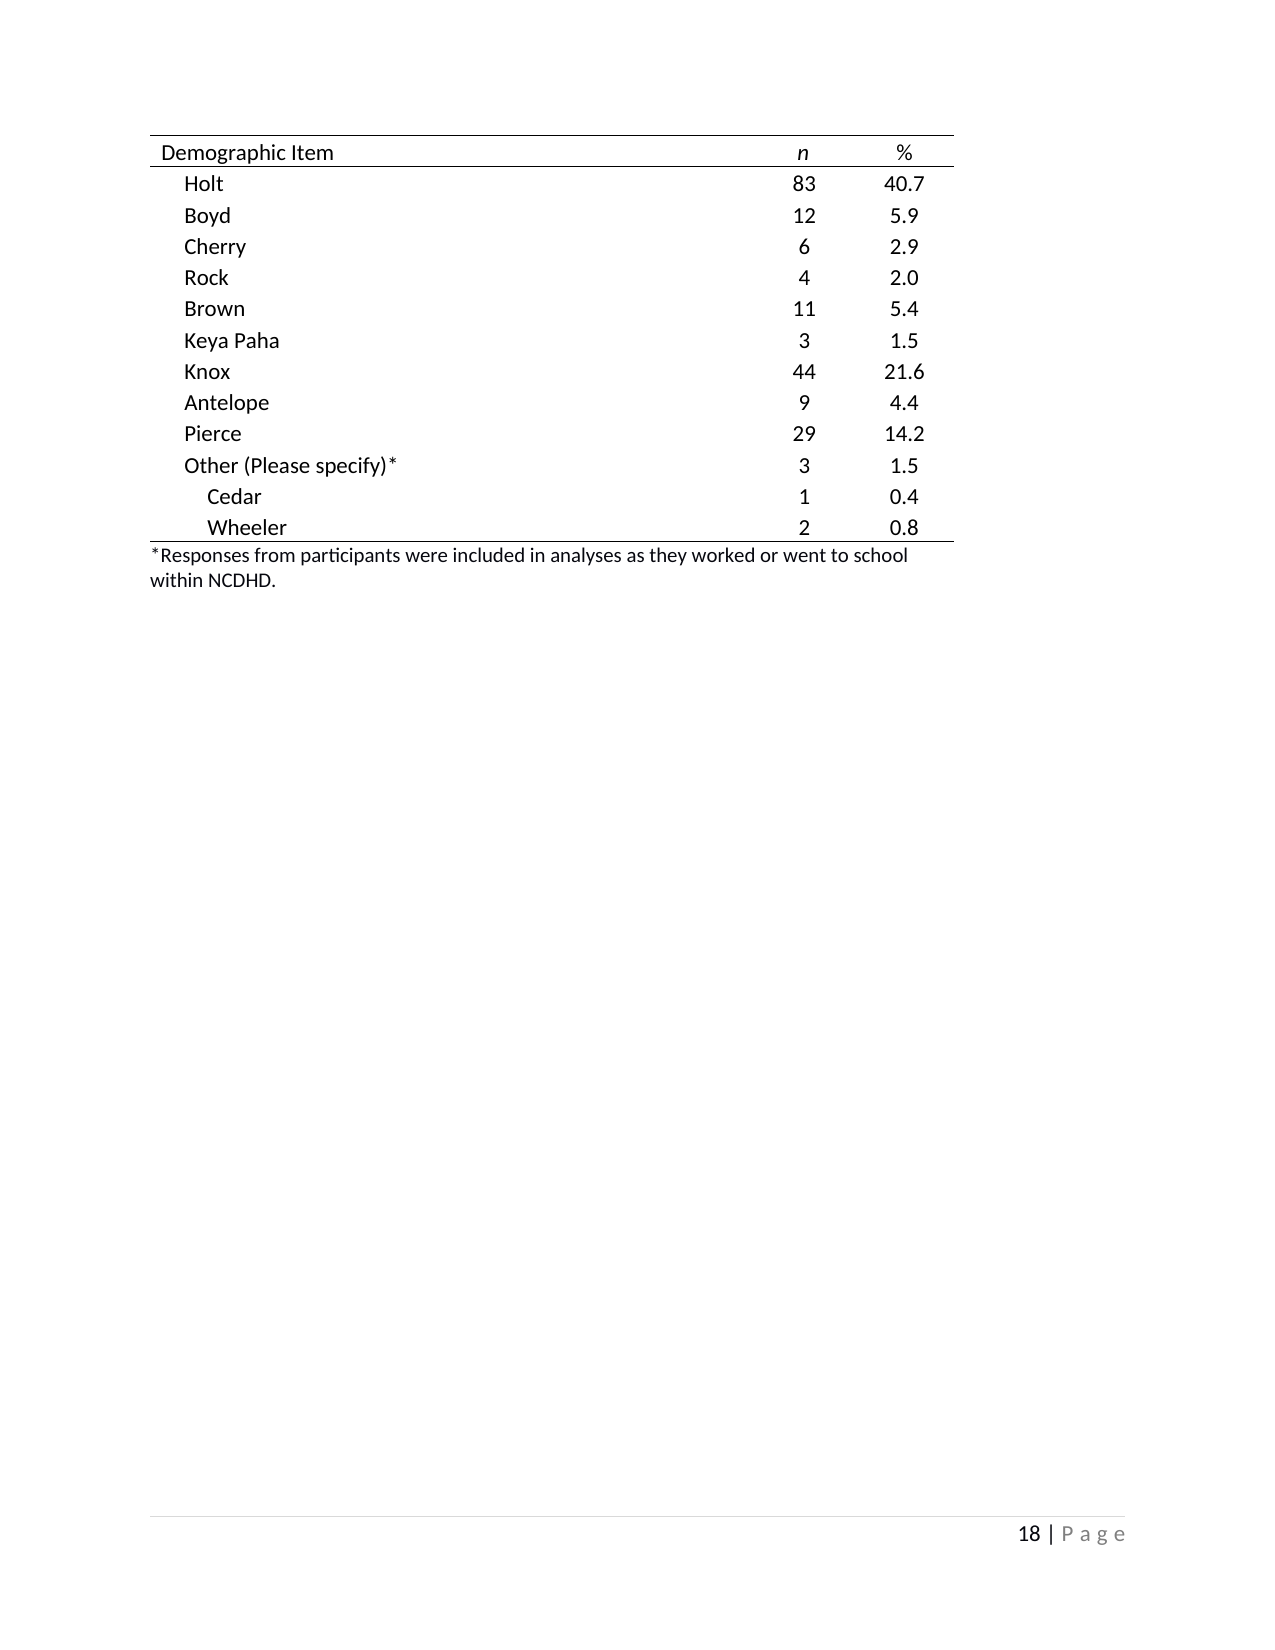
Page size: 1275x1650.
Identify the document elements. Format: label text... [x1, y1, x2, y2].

table_cell 11 [754, 291, 854, 322]
table_header Demographic Item [150, 136, 754, 166]
table_cell Keya Paha [150, 323, 754, 354]
table_cell 83 [754, 167, 854, 197]
table_cell 3 [754, 323, 854, 354]
table_cell 1 [754, 479, 854, 510]
table_cell Wheeler [150, 510, 754, 541]
table_header % [854, 136, 954, 166]
table_cell Boyd [150, 198, 754, 229]
table_cell 6 [754, 229, 854, 260]
table_cell 5.9 [854, 198, 954, 229]
table_cell 1.5 [854, 448, 954, 479]
table_cell Knox [150, 354, 754, 385]
table_cell Cedar [150, 479, 754, 510]
table_cell 0.8 [854, 510, 954, 541]
table_cell 0.4 [854, 479, 954, 510]
table_cell 29 [754, 416, 854, 447]
table_cell 5.4 [854, 291, 954, 322]
table_cell Antelope [150, 385, 754, 416]
table_cell Brown [150, 291, 754, 322]
table_cell 3 [754, 448, 854, 479]
table_cell 2 [754, 510, 854, 541]
table_cell 44 [754, 354, 854, 385]
table_cell 12 [754, 198, 854, 229]
table_cell Rock [150, 260, 754, 291]
table_cell 40.7 [854, 167, 954, 197]
table_cell 2.0 [854, 260, 954, 291]
table_cell 1.5 [854, 323, 954, 354]
table_cell Holt [150, 167, 754, 197]
table_cell 4 [754, 260, 854, 291]
table_cell Pierce [150, 416, 754, 447]
table_cell 21.6 [854, 354, 954, 385]
table_cell Cherry [150, 229, 754, 260]
table_header n [754, 136, 854, 166]
table_cell 14.2 [854, 416, 954, 447]
text within NCDHD. [150, 568, 1125, 593]
table_cell 4.4 [854, 385, 954, 416]
table_cell 2.9 [854, 229, 954, 260]
table_cell Other (Please specify)* [150, 448, 754, 479]
table_cell 9 [754, 385, 854, 416]
text *Responses from participants were included in analyses as they worked or went to school [150, 542, 1125, 568]
